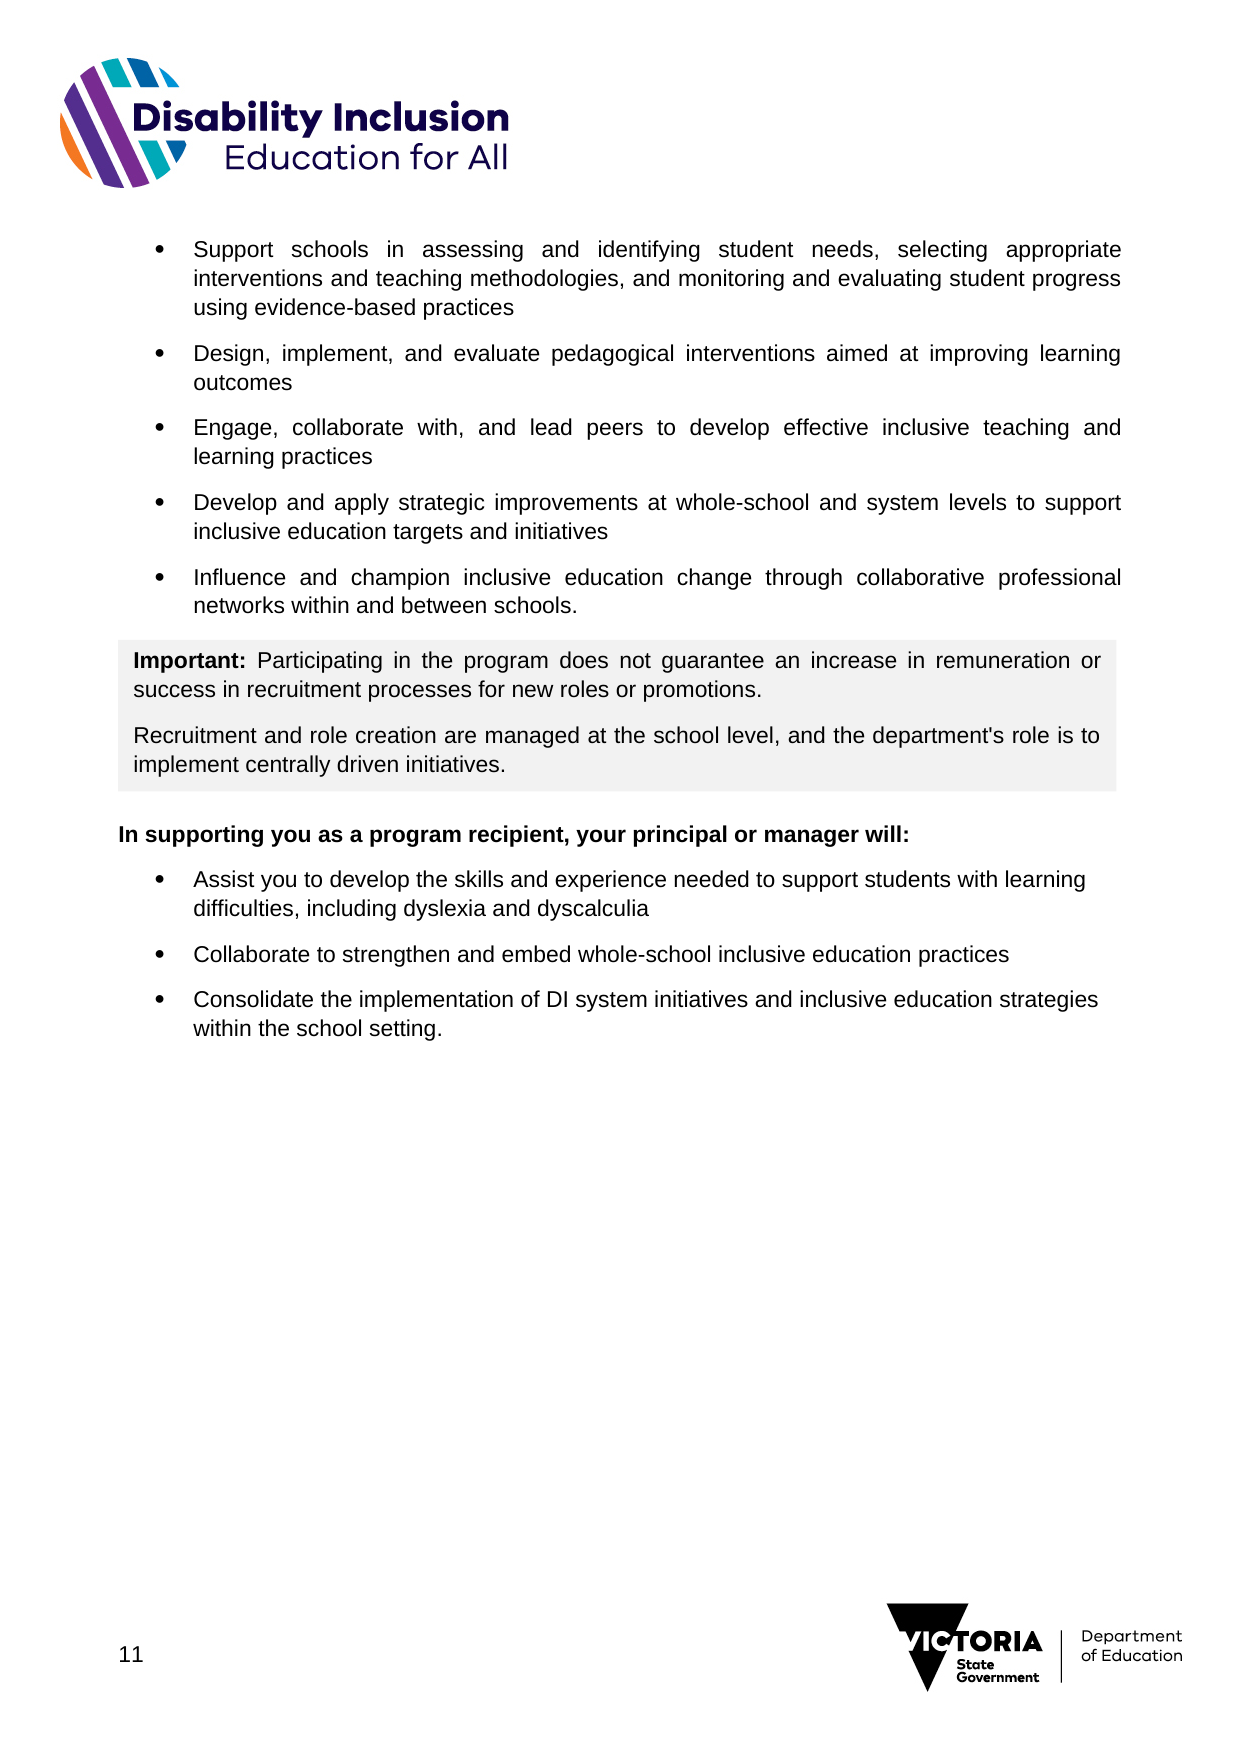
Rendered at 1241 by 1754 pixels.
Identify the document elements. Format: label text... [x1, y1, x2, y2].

list Collaborate to strengthen and embed whole-school inclusive education practices [156, 941, 1122, 967]
text In supporting you as a program recipient, your principal or manager will: [118, 821, 1122, 847]
list Assist you to develop the skills and experience needed to support students with learning difficulties, including dyslexia and dyscalculia [156, 866, 1122, 922]
list Develop and apply strategic improvements at whole-school and system levels to support inclusive education targets and initiatives [156, 489, 1122, 544]
list Engage, collaborate with, and lead peers to develop effective inclusive teaching and learning practices [156, 414, 1122, 470]
picture [1, 0, 1241, 1750]
list Design, implement, and evaluate pedagogical interventions aimed at improving learning outcomes [156, 340, 1122, 395]
list Influence and champion inclusive education change through collaborative professional networks within and between schools. [156, 563, 1122, 619]
list Consolidate the implementation of DI system initiatives and inclusive education strategies within the school setting. [156, 986, 1122, 1042]
list Support schools in assessing and identifying student needs, selecting appropriate interventions and teaching methodologies, and monitoring and evaluating student progress using evidence-based practices [156, 236, 1122, 321]
